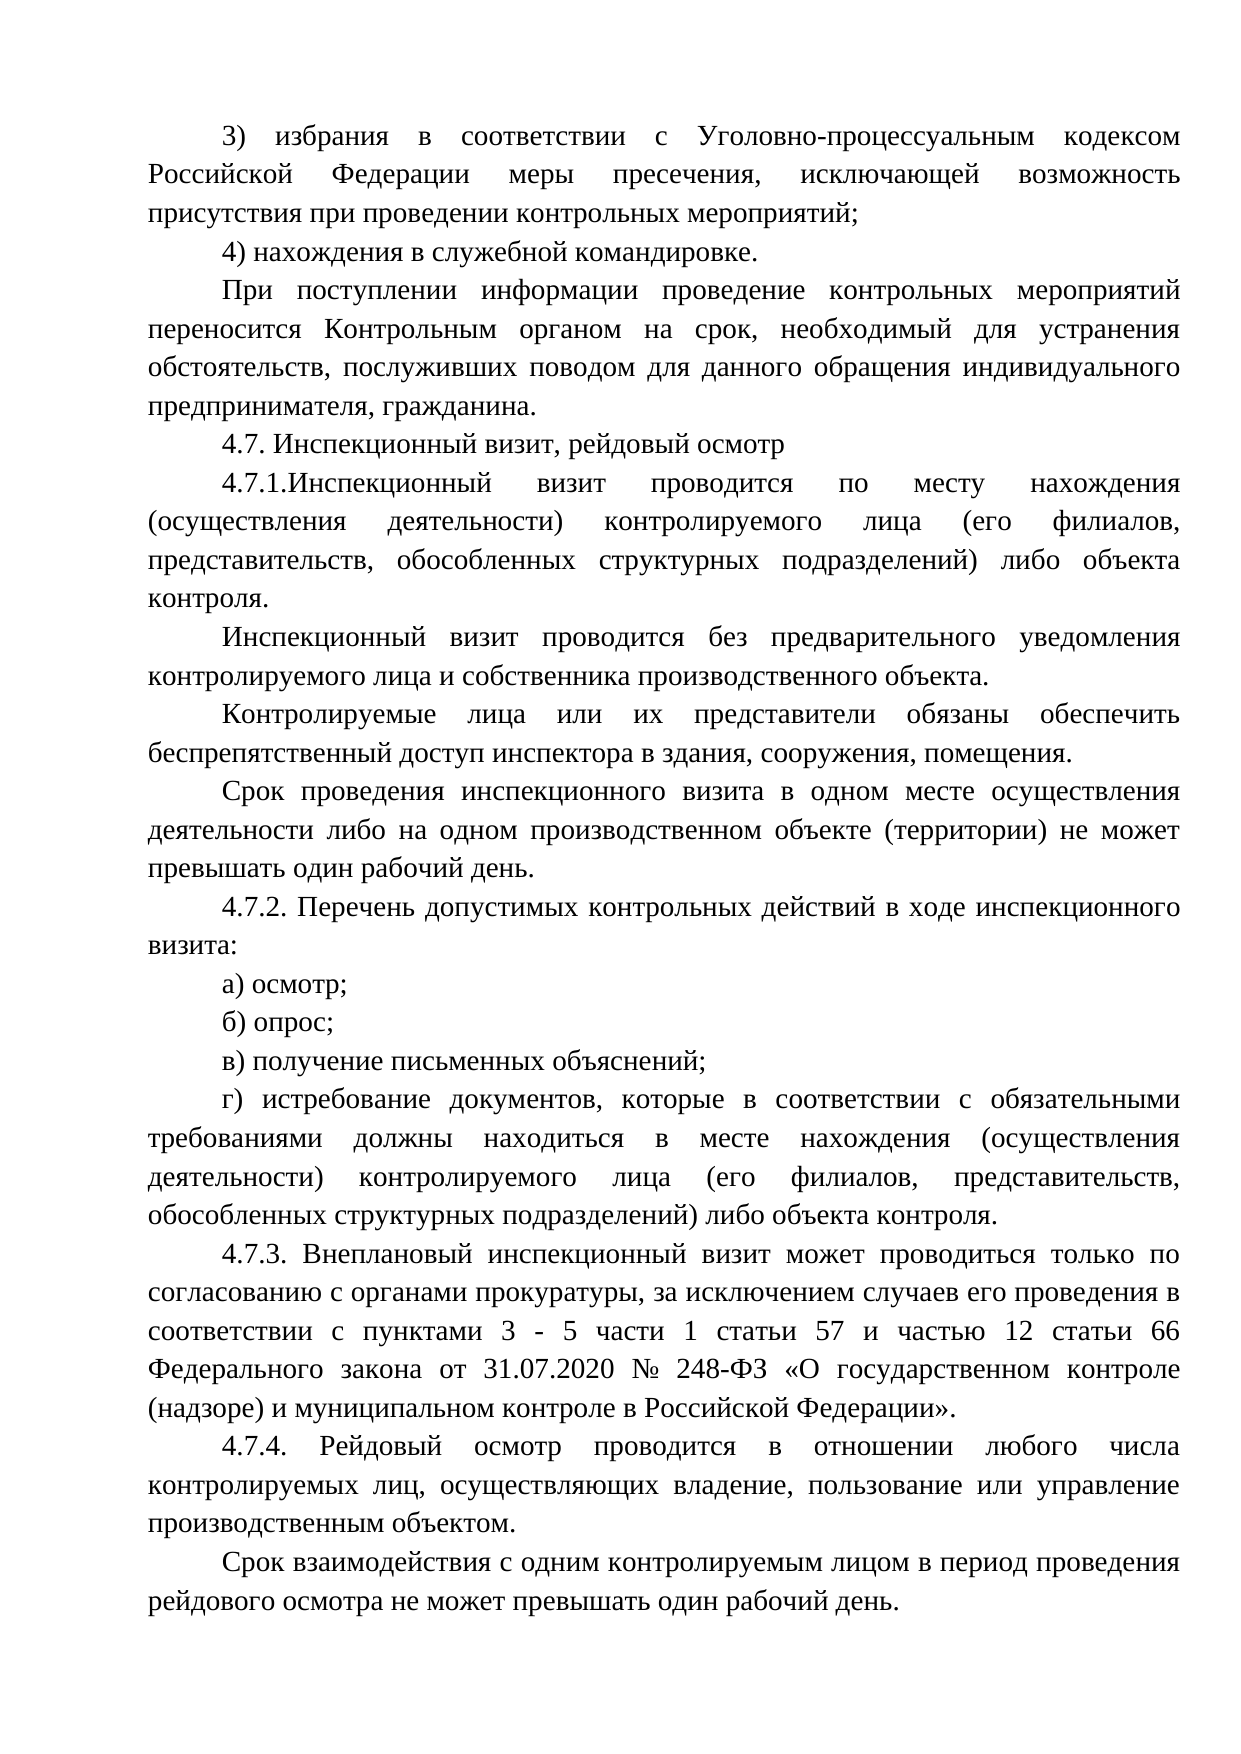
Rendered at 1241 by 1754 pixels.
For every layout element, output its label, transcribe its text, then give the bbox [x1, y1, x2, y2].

text 3) избрания в соответствии с Уголовно-процессуальным кодексом Российской Федерации меры пресечения, исключающей возможность присутствия при проведении контрольных мероприятий; [148, 118, 1181, 229]
text При поступлении информации проведение контрольных мероприятий переносится Контрольным органом на срок, необходимый для устранения обстоятельств, послуживших поводом для данного обращения индивидуального предпринимателя, гражданина. [148, 272, 1181, 421]
text г) истребование документов, которые в соответствии с обязательными требованиями должны находиться в месте нахождения (осуществления деятельности) контролируемого лица (его филиалов, представительств, обособленных структурных подразделений) либо объекта контроля. [148, 1082, 1181, 1231]
text 4.7.4. Рейдовый осмотр проводится в отношении любого числа контролируемых лиц, осуществляющих владение, пользование или управление производственным объектом. [148, 1428, 1181, 1539]
text Срок взаимодействия с одним контролируемым лицом в период проведения рейдового осмотра не может превышать один рабочий день. [148, 1544, 1181, 1616]
text 4.7. Инспекционный визит, рейдовый осмотр [148, 426, 1181, 460]
text Срок проведения инспекционного визита в одном месте осуществления деятельности либо на одном производственном объекте (территории) не может превышать один рабочий день. [148, 773, 1181, 884]
text 4.7.1.Инспекционный визит проводится по месту нахождения (осуществления деятельности) контролируемого лица (его филиалов, представительств, обособленных структурных подразделений) либо объекта контроля. [148, 465, 1181, 614]
text в) получение письменных объяснений; [148, 1043, 1181, 1077]
text 4.7.3. Внеплановый инспекционный визит может проводиться только по согласованию с органами прокуратуры, за исключением случаев его проведения в соответствии с пунктами 3 - 5 части 1 статьи 57 и частью 12 статьи 66 Федерального закона от 31.07.2020 № 248-ФЗ «О государственном контроле (надзоре) и муниципальном контроле в Российской Федерации». [148, 1236, 1181, 1423]
text Контролируемые лица или их представители обязаны обеспечить беспрепятственный доступ инспектора в здания, сооружения, помещения. [148, 696, 1181, 768]
text Инспекционный визит проводится без предварительного уведомления контролируемого лица и собственника производственного объекта. [148, 619, 1181, 691]
text 4) нахождения в служебной командировке. [148, 234, 1181, 267]
text 4.7.2. Перечень допустимых контрольных действий в ходе инспекционного визита: [148, 889, 1181, 961]
text б) опрос; [148, 1004, 1181, 1038]
text а) осмотр; [148, 966, 1181, 999]
